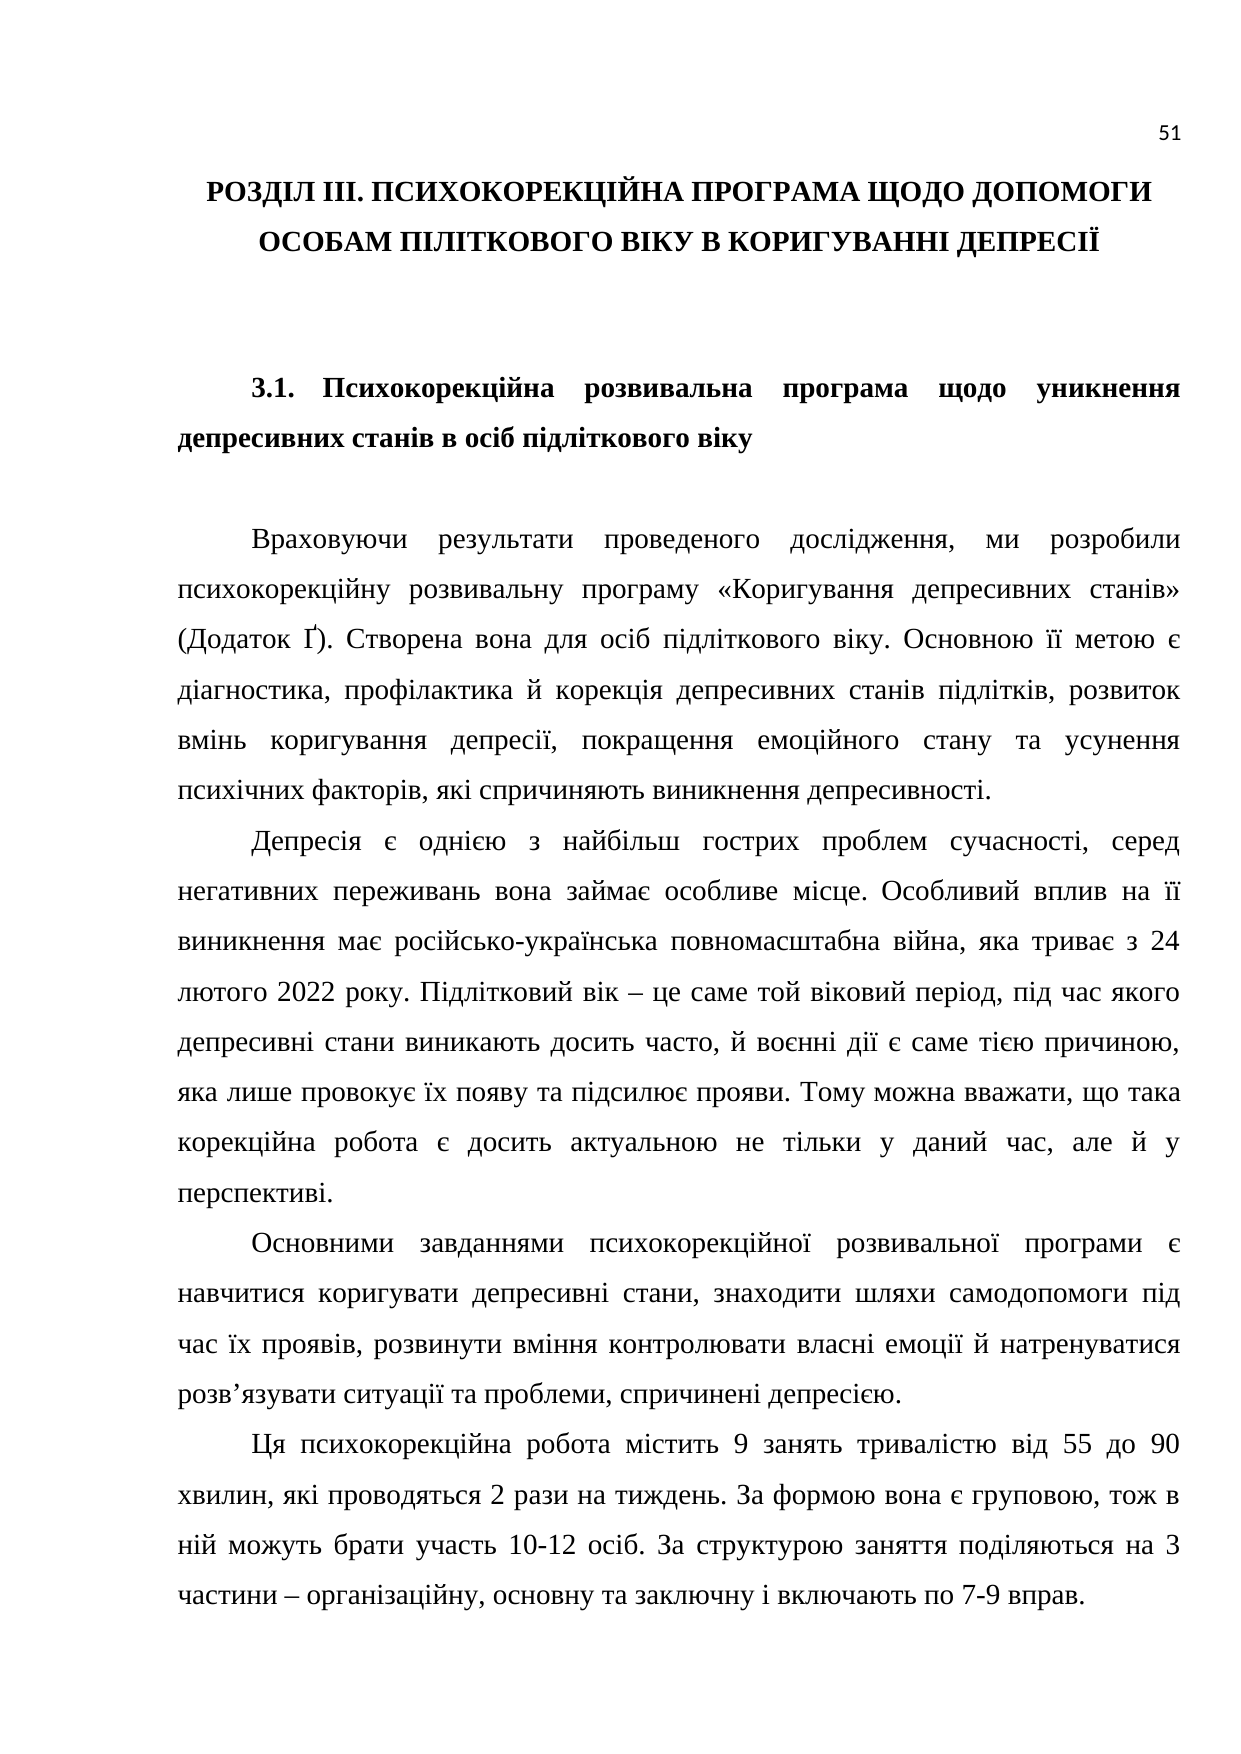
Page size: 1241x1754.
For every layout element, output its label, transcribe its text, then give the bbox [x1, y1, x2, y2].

text 3.1. Психокорекційна розвивальна програма щодо уникнення депресивних станів в осіб підліткового віку [177, 370, 1181, 454]
text Ця психокорекційна робота містить 9 занять тривалістю від 55 до 90 хвилин, які проводяться 2 рази на тиждень. За формою вона є груповою, тож в ній можуть брати участь 10-12 осіб. За структурою заняття поділяються на 3 частини – організаційну, основну та заключну і включають по 7-9 вправ. [177, 1426, 1181, 1611]
text Депресія є однією з найбільш гострих проблем сучасності, серед негативних переживань вона займає особливе місце. Особливий вплив на її виникнення має російсько-українська повномасштабна війна, яка триває з 24 лютого 2022 року. Підлітковий вік – це саме той віковий період, під час якого депресивні стани виникають досить часто, й воєнні дії є саме тією причиною, яка лише провокує їх появу та підсилює прояви. Тому можна вважати, що така корекційна робота є досить актуальною не тільки у даний час, але й у перспективі. [177, 823, 1181, 1208]
text РОЗДІЛ ІІІ. ПСИХОКОРЕКЦІЙНА ПРОГРАМА ЩОДО ДОПОМОГИ ОСОБАМ ПІЛІТКОВОГО ВІКУ В КОРИГУВАННІ ДЕПРЕСІЇ [177, 174, 1181, 258]
text Враховуючи результати проведеного дослідження, ми розробили психокорекційну розвивальну програму «Коригування депресивних станів» (Додаток Ґ). Створена вона для осіб підліткового віку. Основною її метою є діагностика, профілактика й корекція депресивних станів підлітків, розвиток вмінь коригування депресії, покращення емоційного стану та усунення психічних факторів, які спричиняють виникнення депресивності. [177, 521, 1181, 806]
text Основними завданнями психокорекційної розвивальної програми є навчитися коригувати депресивні стани, знаходити шляхи самодопомоги під час їх проявів, розвинути вміння контролювати власні емоції й натренуватися розв’язувати ситуації та проблеми, спричинені депресією. [177, 1225, 1181, 1410]
